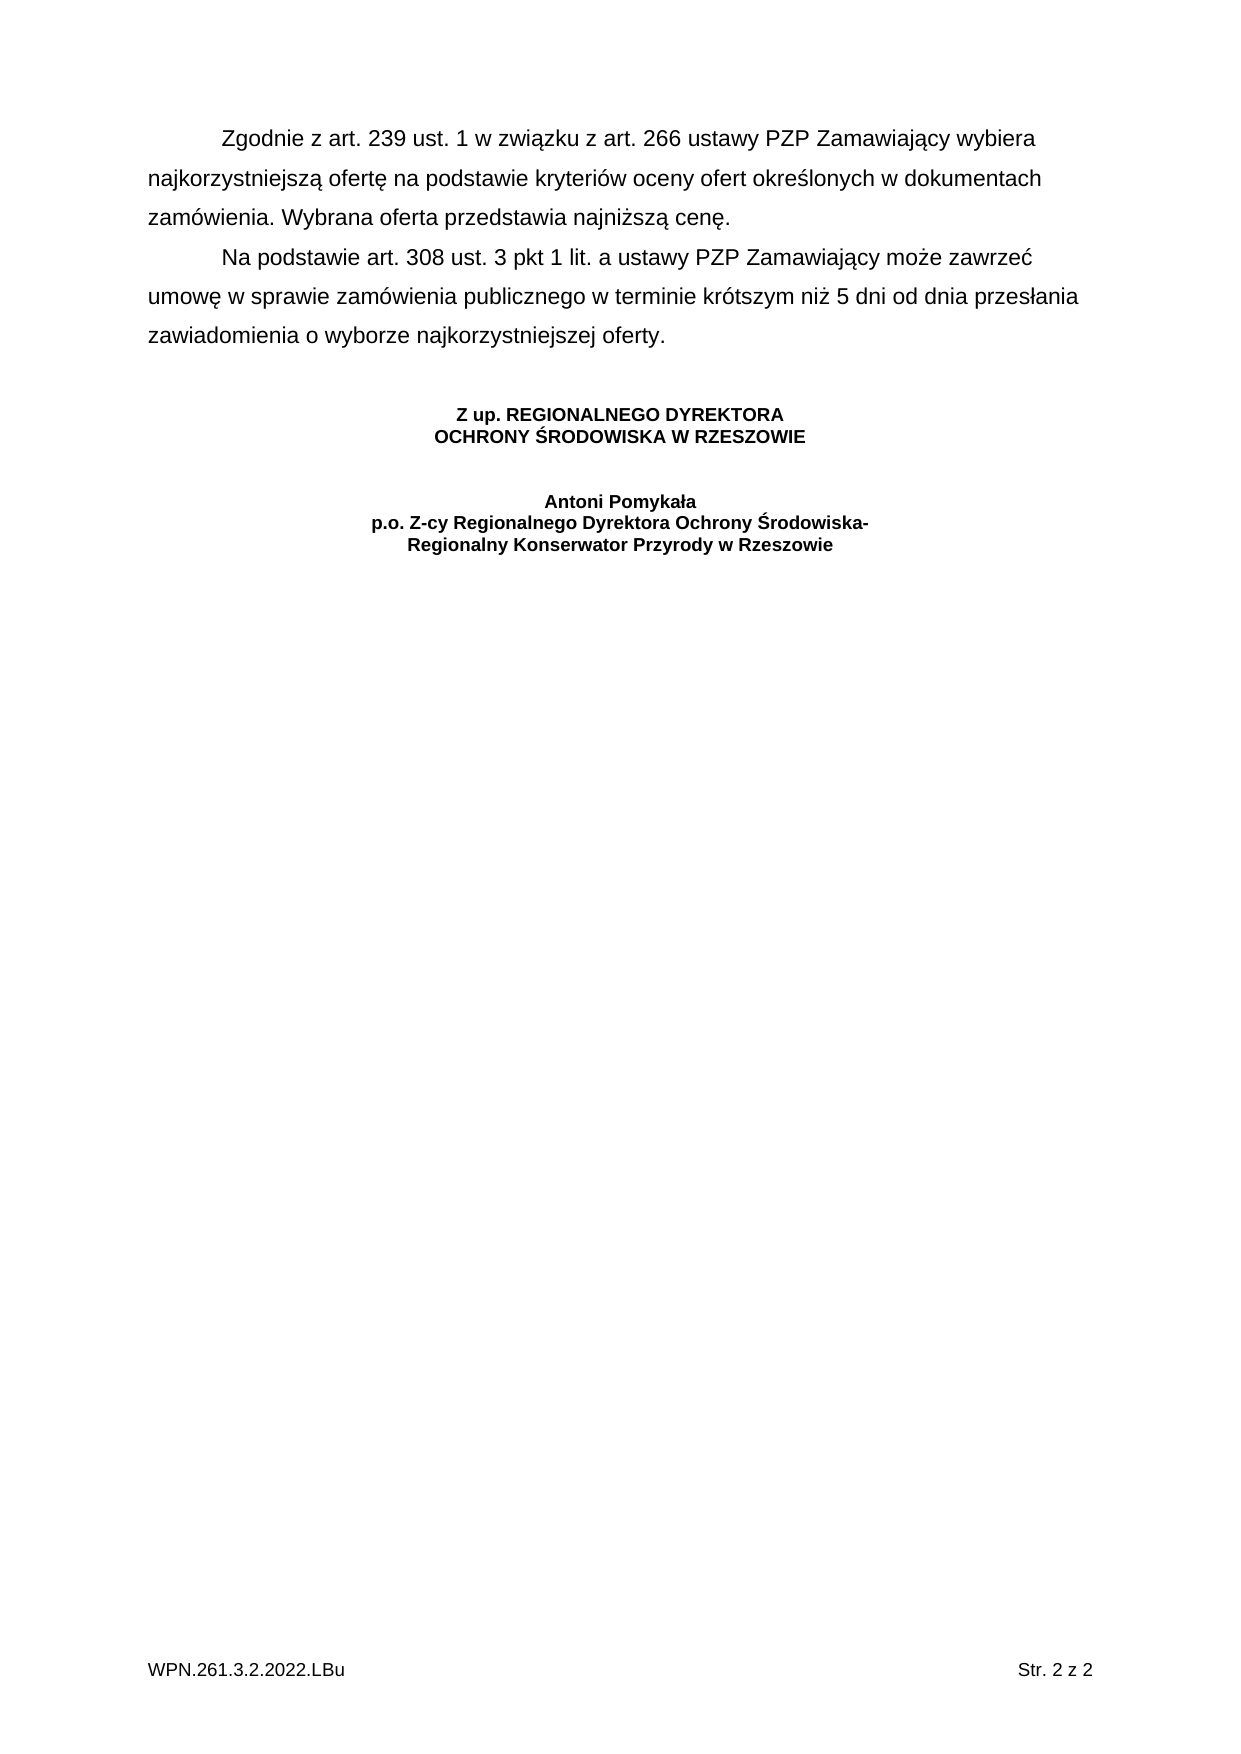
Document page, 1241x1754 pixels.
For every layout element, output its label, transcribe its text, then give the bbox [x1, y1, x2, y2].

text Regionalny Konserwator Przyrody w Rzeszowie [148, 533, 1092, 555]
text Na podstawie art. 308 ust. 3 pkt 1 lit. a ustawy PZP Zamawiający może zawrzeć umowę w sprawie zamówienia publicznego w terminie krótszym niż 5 dni od dnia przesłania zawiadomienia o wyborze najkorzystniejszej oferty. [148, 243, 1092, 349]
text Z up. REGIONALNEGO DYREKTORA [148, 404, 1092, 426]
text Zgodnie z art. 239 ust. 1 w związku z art. 266 ustawy PZP Zamawiający wybiera najkorzystniejszą ofertę na podstawie kryteriów oceny ofert określonych w dokumentach zamówienia. Wybrana oferta przedstawia najniższą cenę. [148, 125, 1092, 230]
text p.o. Z-cy Regionalnego Dyrektora Ochrony Środowiska- [148, 512, 1092, 533]
text Antoni Pomykała [148, 490, 1092, 512]
text OCHRONY ŚRODOWISKA W RZESZOWIE [148, 426, 1092, 447]
